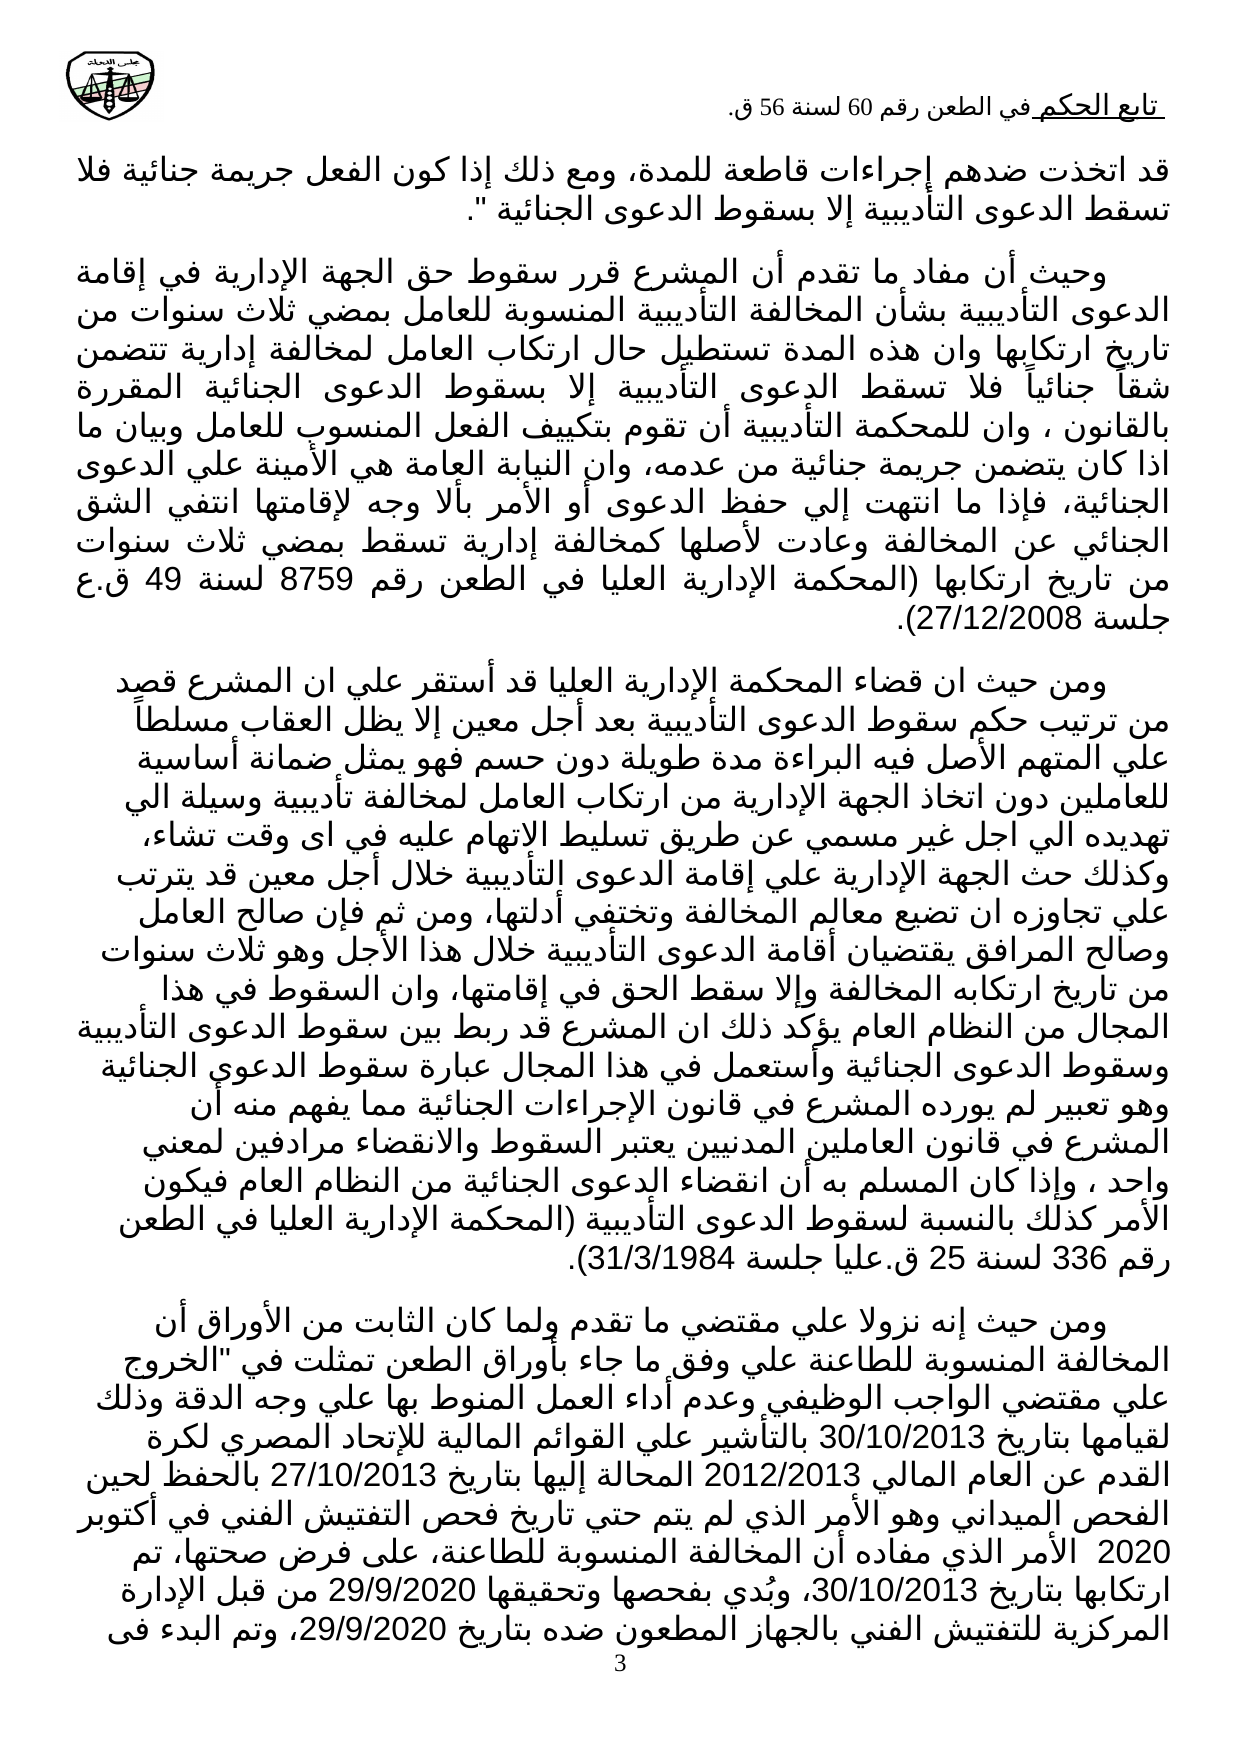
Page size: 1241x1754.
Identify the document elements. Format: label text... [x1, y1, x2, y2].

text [75, 1301, 1171, 1647]
text ومن حيث ان قضاء المحكمة الإدارية العليا قد أستقر علي ان المشرع قصد من ترتيب حكم سقوط الدعوى التأديبية بعد أجل معين إلا يظل العقاب مسلطاً علي المتهم الأصل فيه البراءة مدة طويلة دون حسم فهو يمثل ضمانة أساسية للعاملين دون اتخاذ الجهة الإدارية من ارتكاب العامل لمخالفة تأديبية وسيلة الي تهديده الي اجل غير مسمي عن طريق تسليط الاتهام عليه في اى وقت تشاء، وكذلك حث الجهة الإدارية علي إقامة الدعوى التأديبية خلال أجل معين قد يترتب علي تجاوزه ان تضيع معالم المخالفة وتختفي أدلتها، ومن ثم فإن صالح العامل وصالح المرافق يقتضيان أقامة الدعوى التأديبية خلال هذا الأجل وهو ثلاث سنوات من تاريخ ارتكابه المخالفة وإلا سقط الحق في إقامتها، وان السقوط في هذا المجال من النظام العام يؤكد ذلك ان المشرع قد ربط بين سقوط الدعوى التأديبية وسقوط الدعوى الجنائية وأستعمل في هذا المجال عبارة سقوط الدعوى الجنائية وهو تعبير لم يورده المشرع في قانون الإجراءات الجنائية مما يفهم منه أن المشرع في قانون العاملين المدنيين يعتبر السقوط والانقضاء مرادفين لمعني واحد ، وإذا كان المسلم به أن انقضاء الدعوى الجنائية من النظام العام فيكون الأمر كذلك بالنسبة لسقوط الدعوى التأديبية (المحكمة الإدارية العليا في الطعن رقم 336 لسنة 25 ق.عليا جلسة 31/3/1984). [75, 661, 1171, 1276]
text وحيث أن مفاد ما تقدم أن المشرع قرر سقوط حق الجهة الإدارية في إقامة الدعوى التأديبية بشأن المخالفة التأديبية المنسوبة للعامل بمضي ثلاث سنوات من تاريخ ارتكابها وان هذه المدة تستطيل حال ارتكاب العامل لمخالفة إدارية تتضمن شقاً جنائياً فلا تسقط الدعوى التأديبية إلا بسقوط الدعوى الجنائية المقررة بالقانون ، وان للمحكمة التأديبية أن تقوم بتكييف الفعل المنسوب للعامل وبيان ما اذا كان يتضمن جريمة جنائية من عدمه، وان النيابة العامة هي الأمينة علي الدعوى الجنائية، فإذا ما انتهت إلي حفظ الدعوى أو الأمر بألا وجه لإقامتها انتفي الشق الجنائي عن المخالفة وعادت لأصلها كمخالفة إدارية تسقط بمضي ثلاث سنوات من تاريخ ارتكابها (المحكمة الإدارية العليا في الطعن رقم 8759 لسنة 49 ق.ع جلسة 27/12/2008). [75, 252, 1171, 636]
picture [59, 51, 164, 122]
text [75, 150, 1171, 227]
